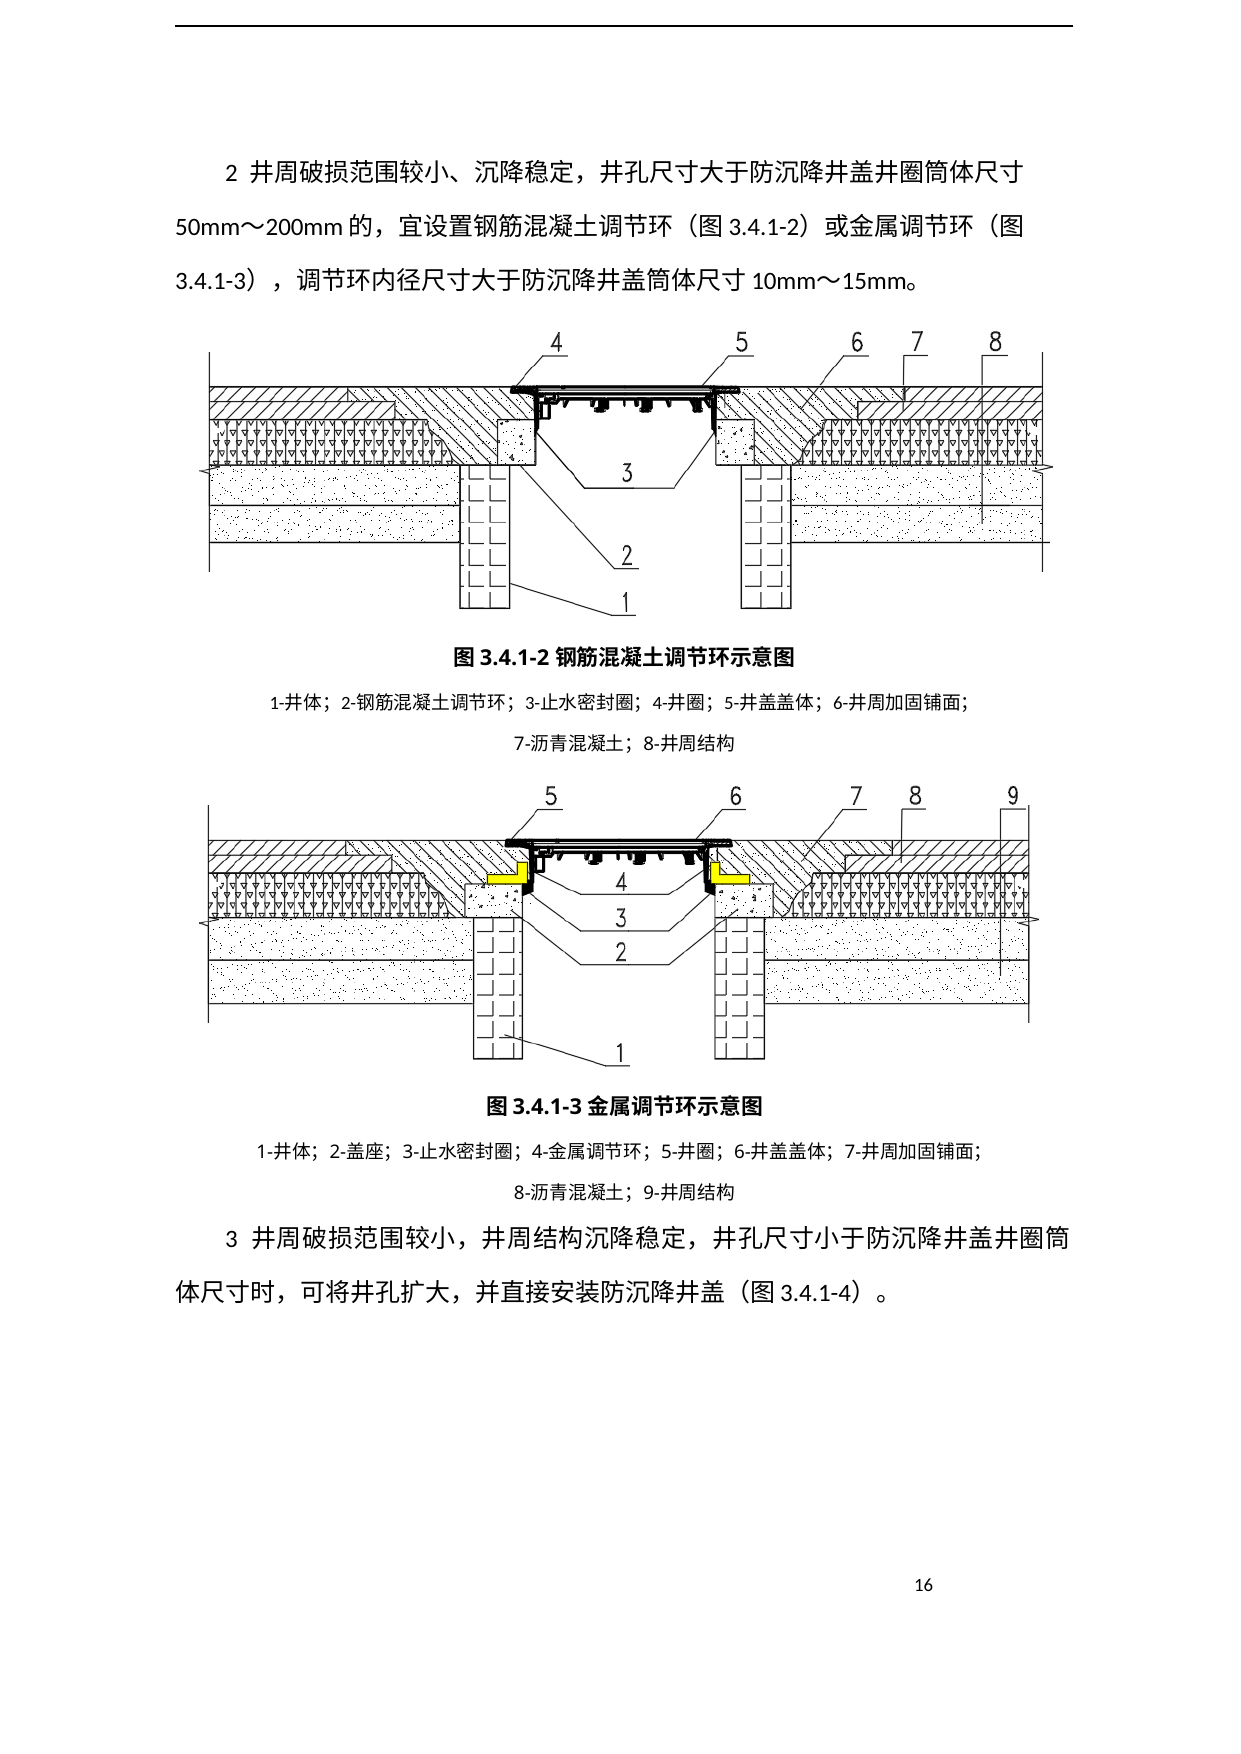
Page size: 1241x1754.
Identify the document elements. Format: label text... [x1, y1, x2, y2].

text 图3.4.1-3 金属调节环示意图 [175, 1089, 1073, 1121]
list 井体；2-盖座；3-止水密封圈；4-金属调节环；5-井圈；6-井盖盖体；7-井周加固铺面； [175, 1137, 1073, 1164]
list 7-沥青混凝土；8-井周结构 [175, 728, 1073, 756]
text 3 井周破损范围较小，井周结构沉降稳定，井孔尺寸小于防沉降井盖井圈筒体尺寸时，可将井孔扩大，并直接安装防沉降井盖（图3.4.1-4）。 [175, 1218, 1073, 1309]
text 1-井体；2-钢筋混凝土调节环；3-止水密封圈；4-井圈；5-井盖盖体；6-井周加固铺面； [175, 688, 1073, 715]
list 8-沥青混凝土；9-井周结构 [175, 1177, 1073, 1204]
text 图3.4.1-2 钢筋混凝土调节环示意图 [175, 640, 1073, 672]
text 2 井周破损范围较小、沉降稳定，井孔尺寸大于防沉降井盖井圈筒体尺寸50mm～200mm的，宜设置钢筋混凝土调节环（图3.4.1-2）或金属调节环（图3.4.1-3），调节环内径尺寸大于防沉降井盖筒体尺寸10mm～15mm。 [175, 152, 1073, 297]
picture [175, 315, 1074, 627]
picture [175, 769, 1074, 1074]
